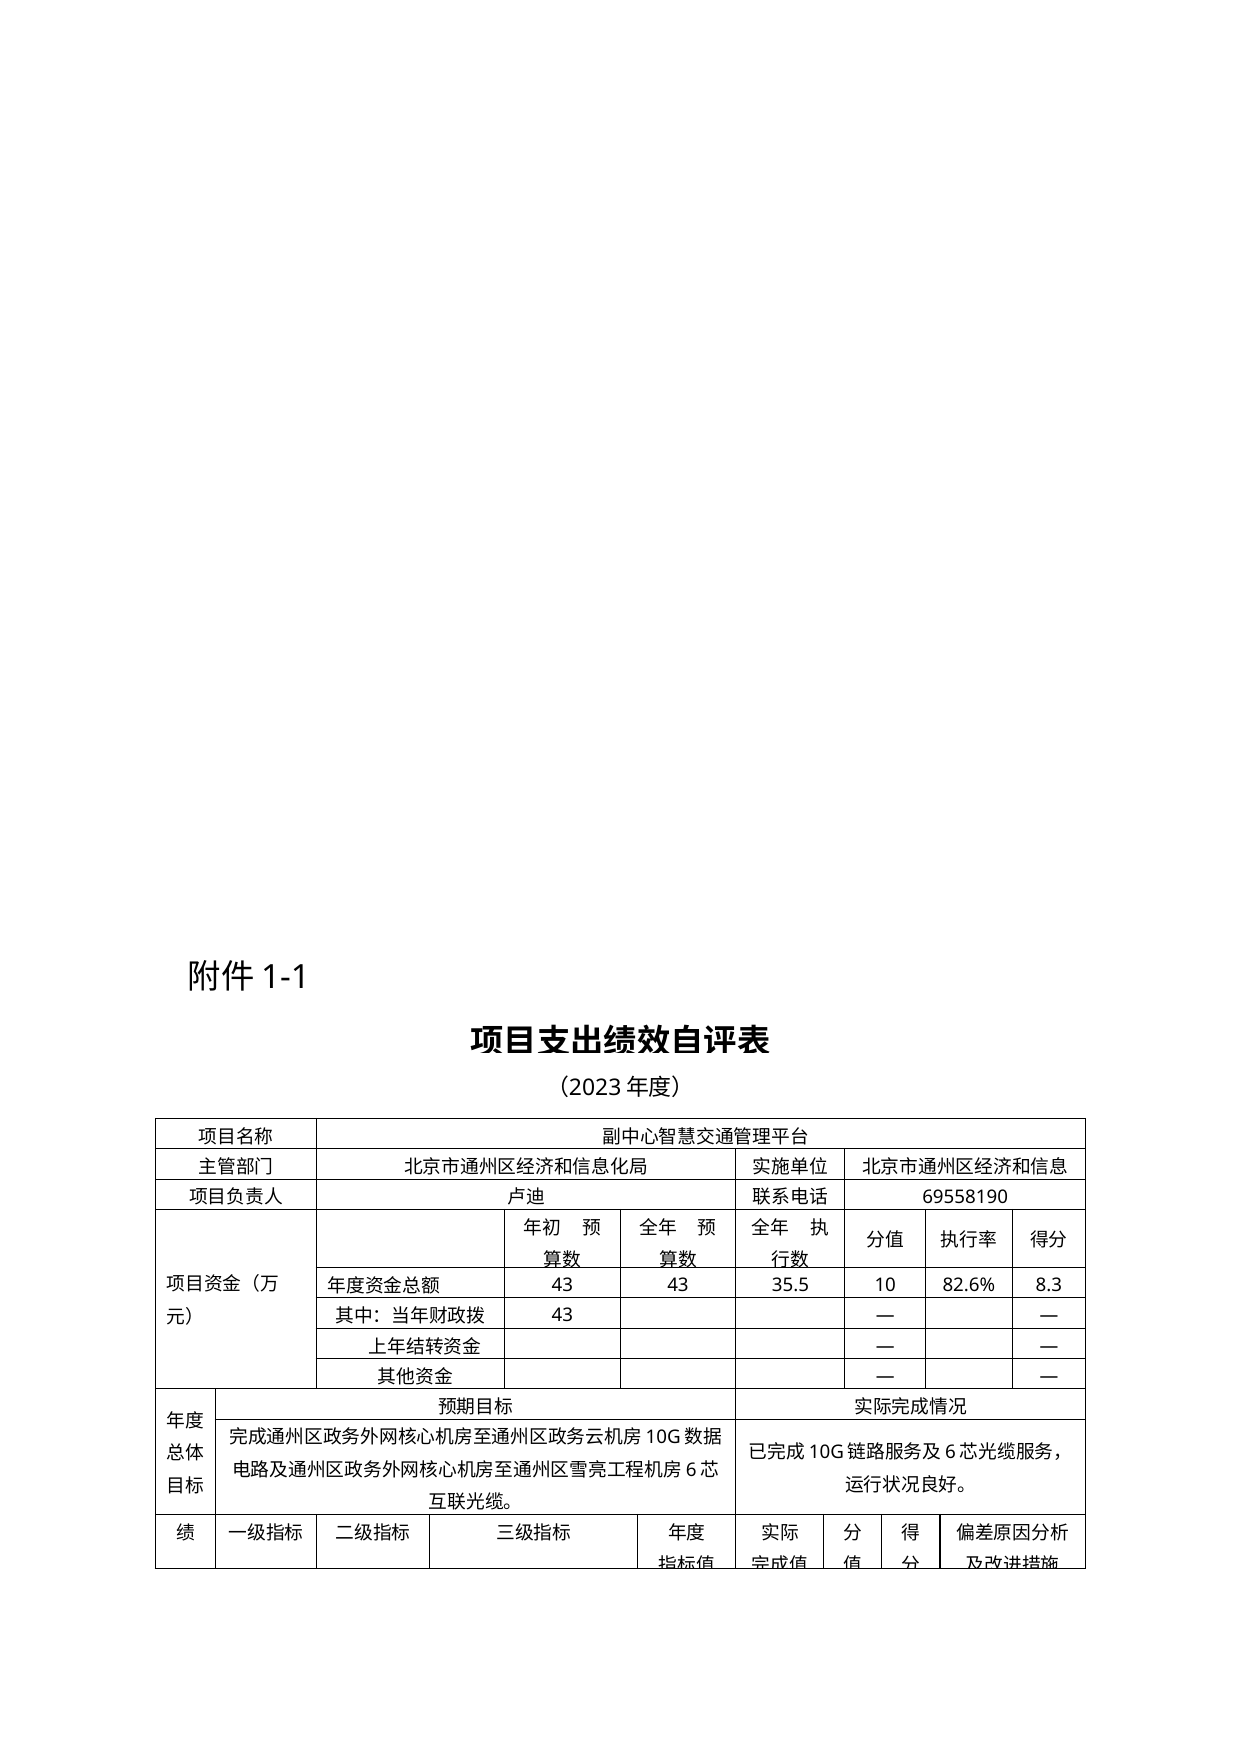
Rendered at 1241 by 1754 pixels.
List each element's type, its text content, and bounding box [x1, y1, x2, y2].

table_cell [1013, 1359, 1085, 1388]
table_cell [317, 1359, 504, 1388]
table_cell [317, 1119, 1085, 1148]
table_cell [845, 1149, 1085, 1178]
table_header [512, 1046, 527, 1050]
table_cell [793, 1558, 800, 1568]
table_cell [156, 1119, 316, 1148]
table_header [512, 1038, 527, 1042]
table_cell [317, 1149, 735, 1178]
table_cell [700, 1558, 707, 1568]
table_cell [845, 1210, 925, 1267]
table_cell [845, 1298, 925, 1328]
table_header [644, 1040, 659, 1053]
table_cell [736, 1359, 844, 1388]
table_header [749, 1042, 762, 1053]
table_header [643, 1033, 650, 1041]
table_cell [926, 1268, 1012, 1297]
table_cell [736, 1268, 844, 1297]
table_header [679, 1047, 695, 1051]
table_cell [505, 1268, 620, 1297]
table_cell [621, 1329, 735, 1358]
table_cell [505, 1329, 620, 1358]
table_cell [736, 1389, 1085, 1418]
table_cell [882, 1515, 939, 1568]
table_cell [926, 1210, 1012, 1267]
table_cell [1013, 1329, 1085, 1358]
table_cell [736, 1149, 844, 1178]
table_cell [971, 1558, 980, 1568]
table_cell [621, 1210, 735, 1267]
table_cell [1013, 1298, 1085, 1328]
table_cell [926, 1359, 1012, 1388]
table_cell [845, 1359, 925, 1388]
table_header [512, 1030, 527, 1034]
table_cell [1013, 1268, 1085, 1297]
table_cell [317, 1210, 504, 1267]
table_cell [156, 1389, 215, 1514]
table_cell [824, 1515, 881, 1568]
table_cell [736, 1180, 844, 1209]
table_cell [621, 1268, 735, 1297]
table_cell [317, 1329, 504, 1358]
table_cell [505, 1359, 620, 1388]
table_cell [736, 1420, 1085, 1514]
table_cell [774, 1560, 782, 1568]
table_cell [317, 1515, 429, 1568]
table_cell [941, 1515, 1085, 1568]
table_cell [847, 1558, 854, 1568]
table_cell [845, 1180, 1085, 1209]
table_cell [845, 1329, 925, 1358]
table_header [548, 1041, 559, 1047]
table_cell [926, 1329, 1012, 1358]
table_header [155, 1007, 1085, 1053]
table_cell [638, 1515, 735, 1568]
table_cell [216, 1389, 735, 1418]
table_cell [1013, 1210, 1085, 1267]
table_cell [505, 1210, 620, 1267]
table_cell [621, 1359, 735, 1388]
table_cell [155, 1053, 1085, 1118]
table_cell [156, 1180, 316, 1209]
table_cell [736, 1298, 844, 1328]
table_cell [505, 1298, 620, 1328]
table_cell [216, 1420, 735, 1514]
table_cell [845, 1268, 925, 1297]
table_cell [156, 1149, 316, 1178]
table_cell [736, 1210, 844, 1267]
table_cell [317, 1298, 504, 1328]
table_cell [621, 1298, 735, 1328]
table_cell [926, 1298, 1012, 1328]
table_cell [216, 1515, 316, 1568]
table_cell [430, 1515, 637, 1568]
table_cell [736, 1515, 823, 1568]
text 附件1-1 [187, 942, 1053, 1007]
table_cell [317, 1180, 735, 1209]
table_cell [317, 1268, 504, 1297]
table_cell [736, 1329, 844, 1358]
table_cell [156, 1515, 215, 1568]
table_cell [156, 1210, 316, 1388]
